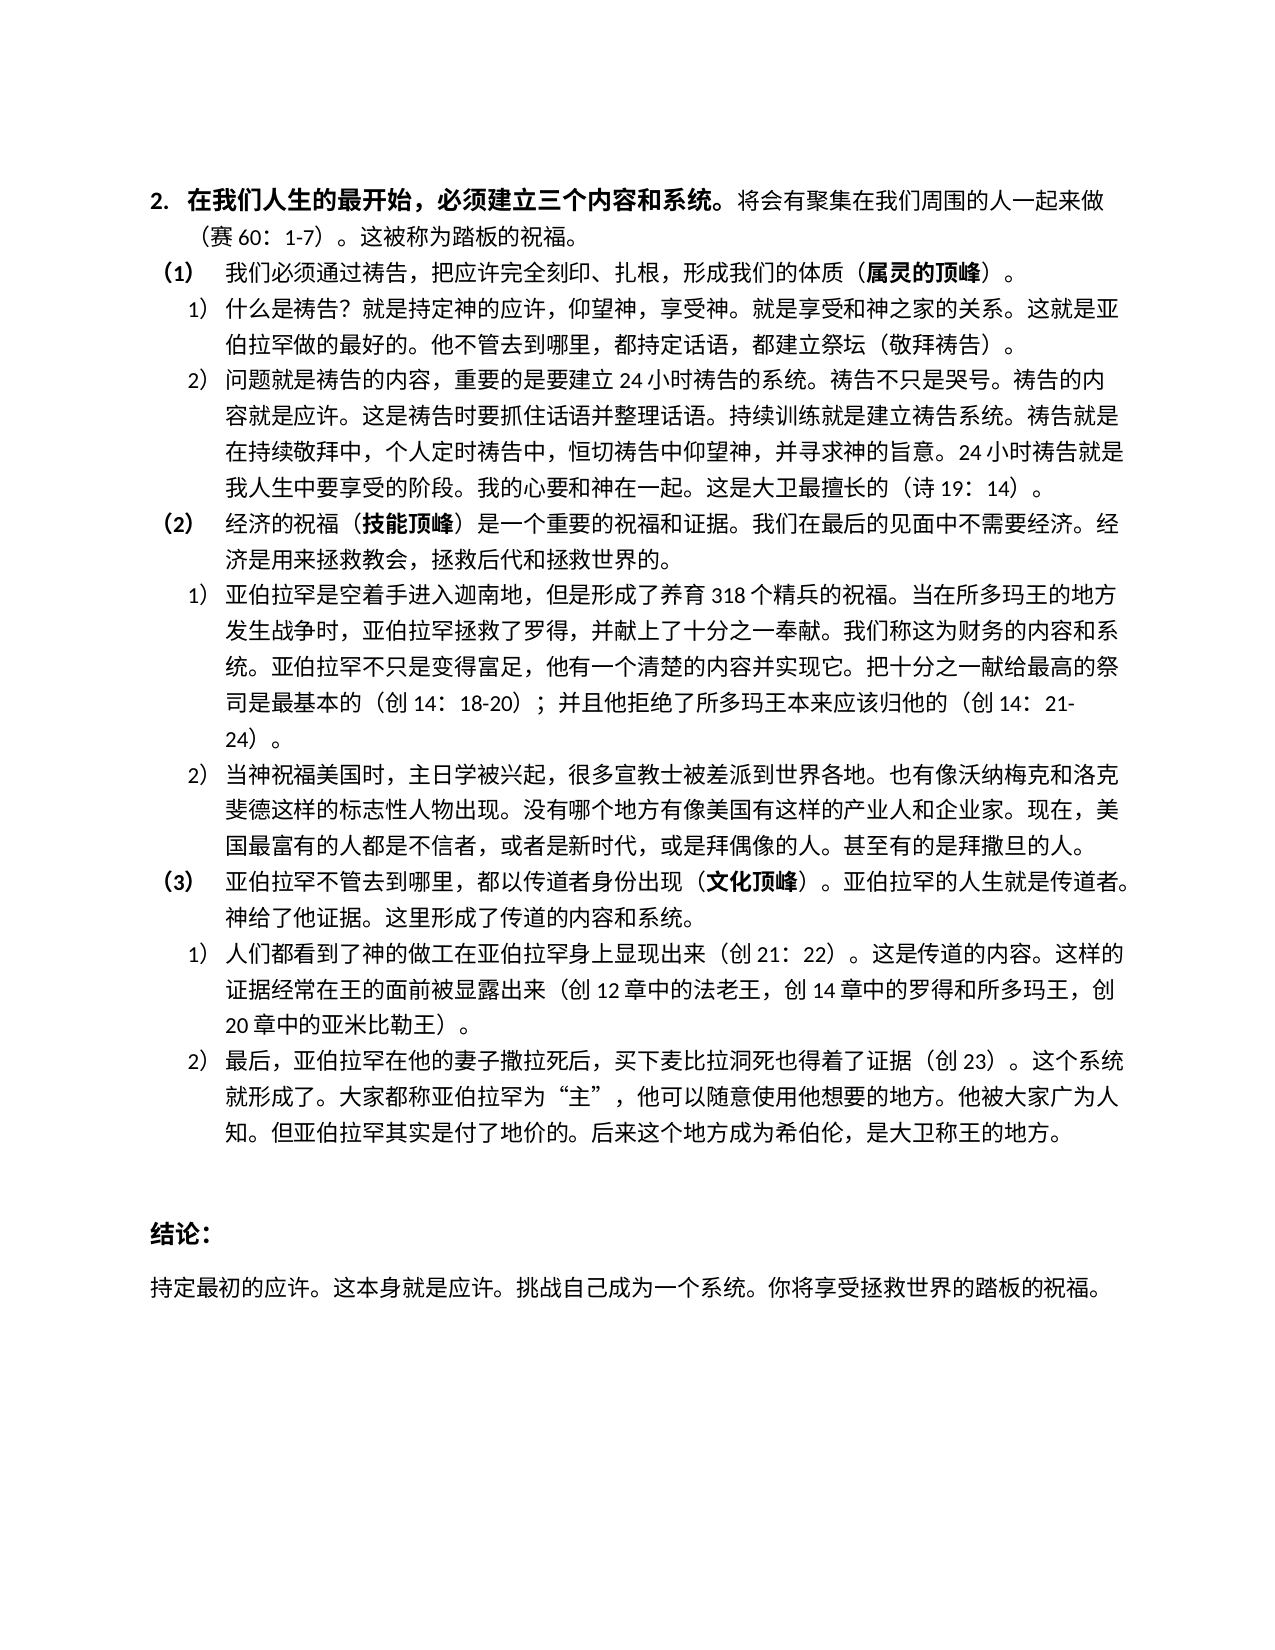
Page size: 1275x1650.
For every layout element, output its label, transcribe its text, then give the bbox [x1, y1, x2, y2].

list 什么是祷告？就是持定神的应许，仰望神，享受神。就是享受和神之家的关系。这就是亚伯拉罕做的最好的。他不管去到哪里，都持定话语，都建立祭坛（敬拜祷告）。 [187, 291, 1125, 360]
text 持定最初的应许。这本身就是应许。挑战自己成为一个系统。你将享受拯救世界的踏板的祝福。 [150, 1270, 1125, 1303]
list 亚伯拉罕是空着手进入迦南地，但是形成了养育318个精兵的祝福。当在所多玛王的地方发生战争时，亚伯拉罕拯救了罗得，并献上了十分之一奉献。我们称这为财务的内容和系统。亚伯拉罕不只是变得富足，他有一个清楚的内容并实现它。把十分之一献给最高的祭司是最基本的（创14：18-20）；并且他拒绝了所多玛王本来应该归他的（创14：21-24）。 [187, 577, 1125, 754]
list 亚伯拉罕不管去到哪里，都以传道者身份出现（文化顶峰）。亚伯拉罕的人生就是传道者。神给了他证据。这里形成了传道的内容和系统。 [150, 864, 1125, 933]
list 在我们人生的最开始，必须建立三个内容和系统。将会有聚集在我们周围的人一起来做（赛60：1-7）。这被称为踏板的祝福。 [150, 180, 1125, 252]
list 最后，亚伯拉罕在他的妻子撒拉死后，买下麦比拉洞死也得着了证据（创23）。这个系统就形成了。大家都称亚伯拉罕为“主”，他可以随意使用他想要的地方。他被大家广为人知。但亚伯拉罕其实是付了地价的。后来这个地方成为希伯伦，是大卫称王的地方。 [187, 1043, 1125, 1148]
list 我们必须通过祷告，把应许完全刻印、扎根，形成我们的体质（属灵的顶峰）。 [150, 255, 1125, 288]
list 问题就是祷告的内容，重要的是要建立24小时祷告的系统。祷告不只是哭号。祷告的内容就是应许。这是祷告时要抓住话语并整理话语。持续训练就是建立祷告系统。祷告就是在持续敬拜中，个人定时祷告中，恒切祷告中仰望神，并寻求神的旨意。24小时祷告就是我人生中要享受的阶段。我的心要和神在一起。这是大卫最擅长的（诗19：14）。 [187, 362, 1125, 503]
list 人们都看到了神的做工在亚伯拉罕身上显现出来（创21：22）。这是传道的内容。这样的证据经常在王的面前被显露出来（创12章中的法老王，创14章中的罗得和所多玛王，创20章中的亚米比勒王）。 [187, 936, 1125, 1041]
list 经济的祝福（技能顶峰）是一个重要的祝福和证据。我们在最后的见面中不需要经济。经济是用来拯救教会，拯救后代和拯救世界的。 [150, 506, 1125, 575]
list 当神祝福美国时，主日学被兴起，很多宣教士被差派到世界各地。也有像沃纳梅克和洛克斐德这样的标志性人物出现。没有哪个地方有像美国有这样的产业人和企业家。现在，美国最富有的人都是不信者，或者是新时代，或是拜偶像的人。甚至有的是拜撒旦的人。 [187, 757, 1125, 861]
text 结论： [150, 1214, 1125, 1251]
